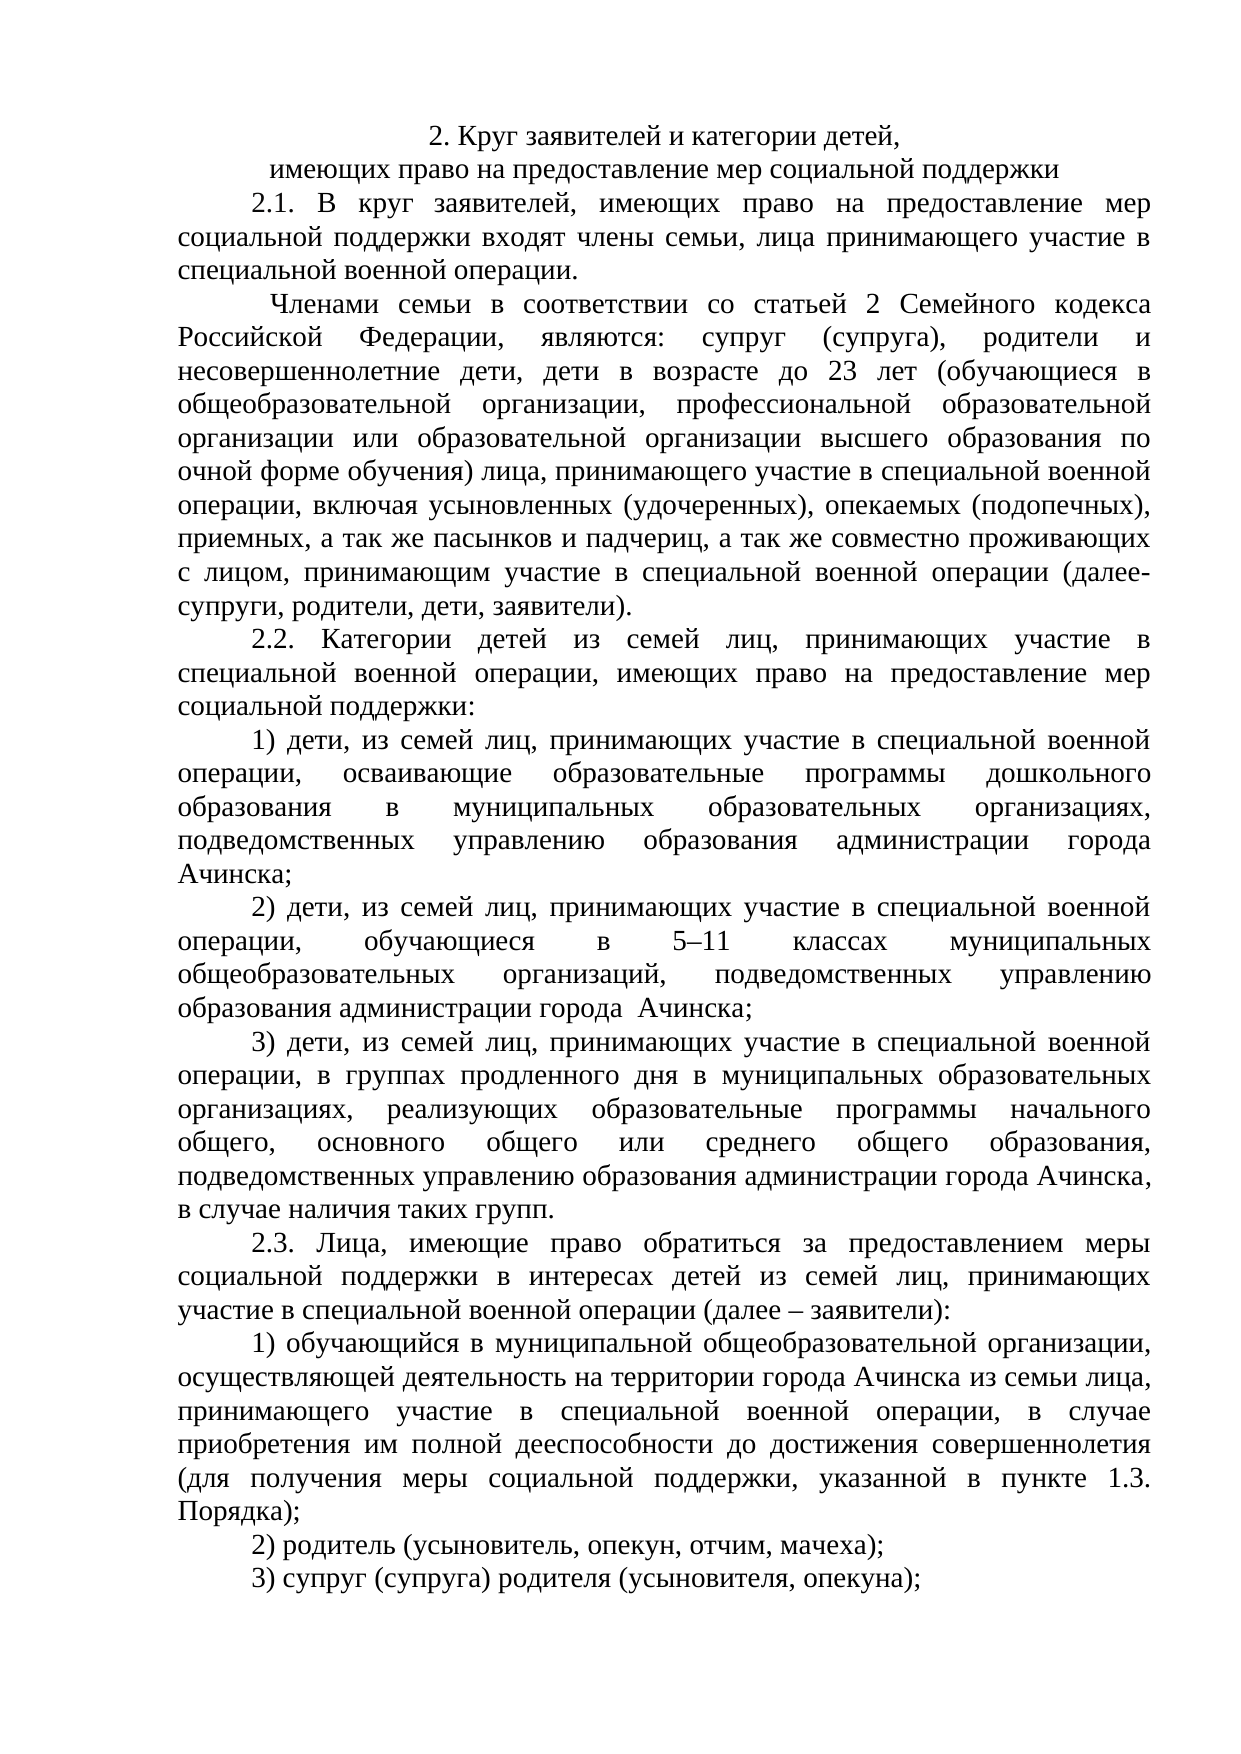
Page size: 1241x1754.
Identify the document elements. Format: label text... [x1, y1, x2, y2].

text 1) дети, из семей лиц, принимающих участие в специальной военной операции, осваивающие образовательные программы дошкольного образования в муниципальных образовательных организациях, подведомственных управлению образования администрации города Ачинска; [177, 722, 1152, 889]
text 2.1. В круг заявителей, имеющих право на предоставление мер социальной поддержки входят члены семьи, лица принимающего участие в специальной военной операции. [177, 185, 1152, 286]
text 2.2. Категории детей из семей лиц, принимающих участие в специальной военной операции, имеющих право на предоставление мер социальной поддержки: [177, 621, 1152, 722]
text имеющих право на предоставление мер социальной поддержки [177, 152, 1152, 185]
text 2) родитель (усыновитель, опекун, отчим, мачеха); [177, 1527, 1152, 1560]
text Членами семьи в соответствии со статьей 2 Семейного кодекса Российской Федерации, являются: супруг (супруга), родители и несовершеннолетние дети, дети в возрасте до 23 лет (обучающиеся в общеобразовательной организации, профессиональной образовательной организации или образовательной организации высшего образования по очной форме обучения) лица, принимающего участие в специальной военной операции, включая усыновленных (удочеренных), опекаемых (подопечных), приемных, а так же пасынков и падчериц, а так же совместно проживающих с лицом, принимающим участие в специальной военной операции (далее- супруги, родители, дети, заявители). [177, 286, 1152, 621]
text 2.3. Лица, имеющие право обратиться за предоставлением меры социальной поддержки в интересах детей из семей лиц, принимающих участие в специальной военной операции (далее – заявители): [177, 1225, 1152, 1326]
text 2) дети, из семей лиц, принимающих участие в специальной военной операции, обучающиеся в 5–11 классах муниципальных общеобразовательных организаций, подведомственных управлению образования администрации города Ачинска; [177, 889, 1152, 1024]
text 3) супруг (супруга) родителя (усыновителя, опекуна); [177, 1560, 1152, 1594]
text 2. Круг заявителей и категории детей, [177, 118, 1152, 152]
text 1) обучающийся в муниципальной общеобразовательной организации, осуществляющей деятельность на территории города Ачинска из семьи лица, принимающего участие в специальной военной операции, в случае приобретения им полной дееспособности до достижения совершеннолетия (для получения меры социальной поддержки, указанной в пункте 1.3. Порядка); [177, 1326, 1152, 1527]
text 3) дети, из семей лиц, принимающих участие в специальной военной операции, в группах продленного дня в муниципальных образовательных организациях, реализующих образовательные программы начального общего, основного общего или среднего общего образования, подведомственных управлению образования администрации города Ачинска, в случае наличия таких групп. [177, 1024, 1152, 1225]
